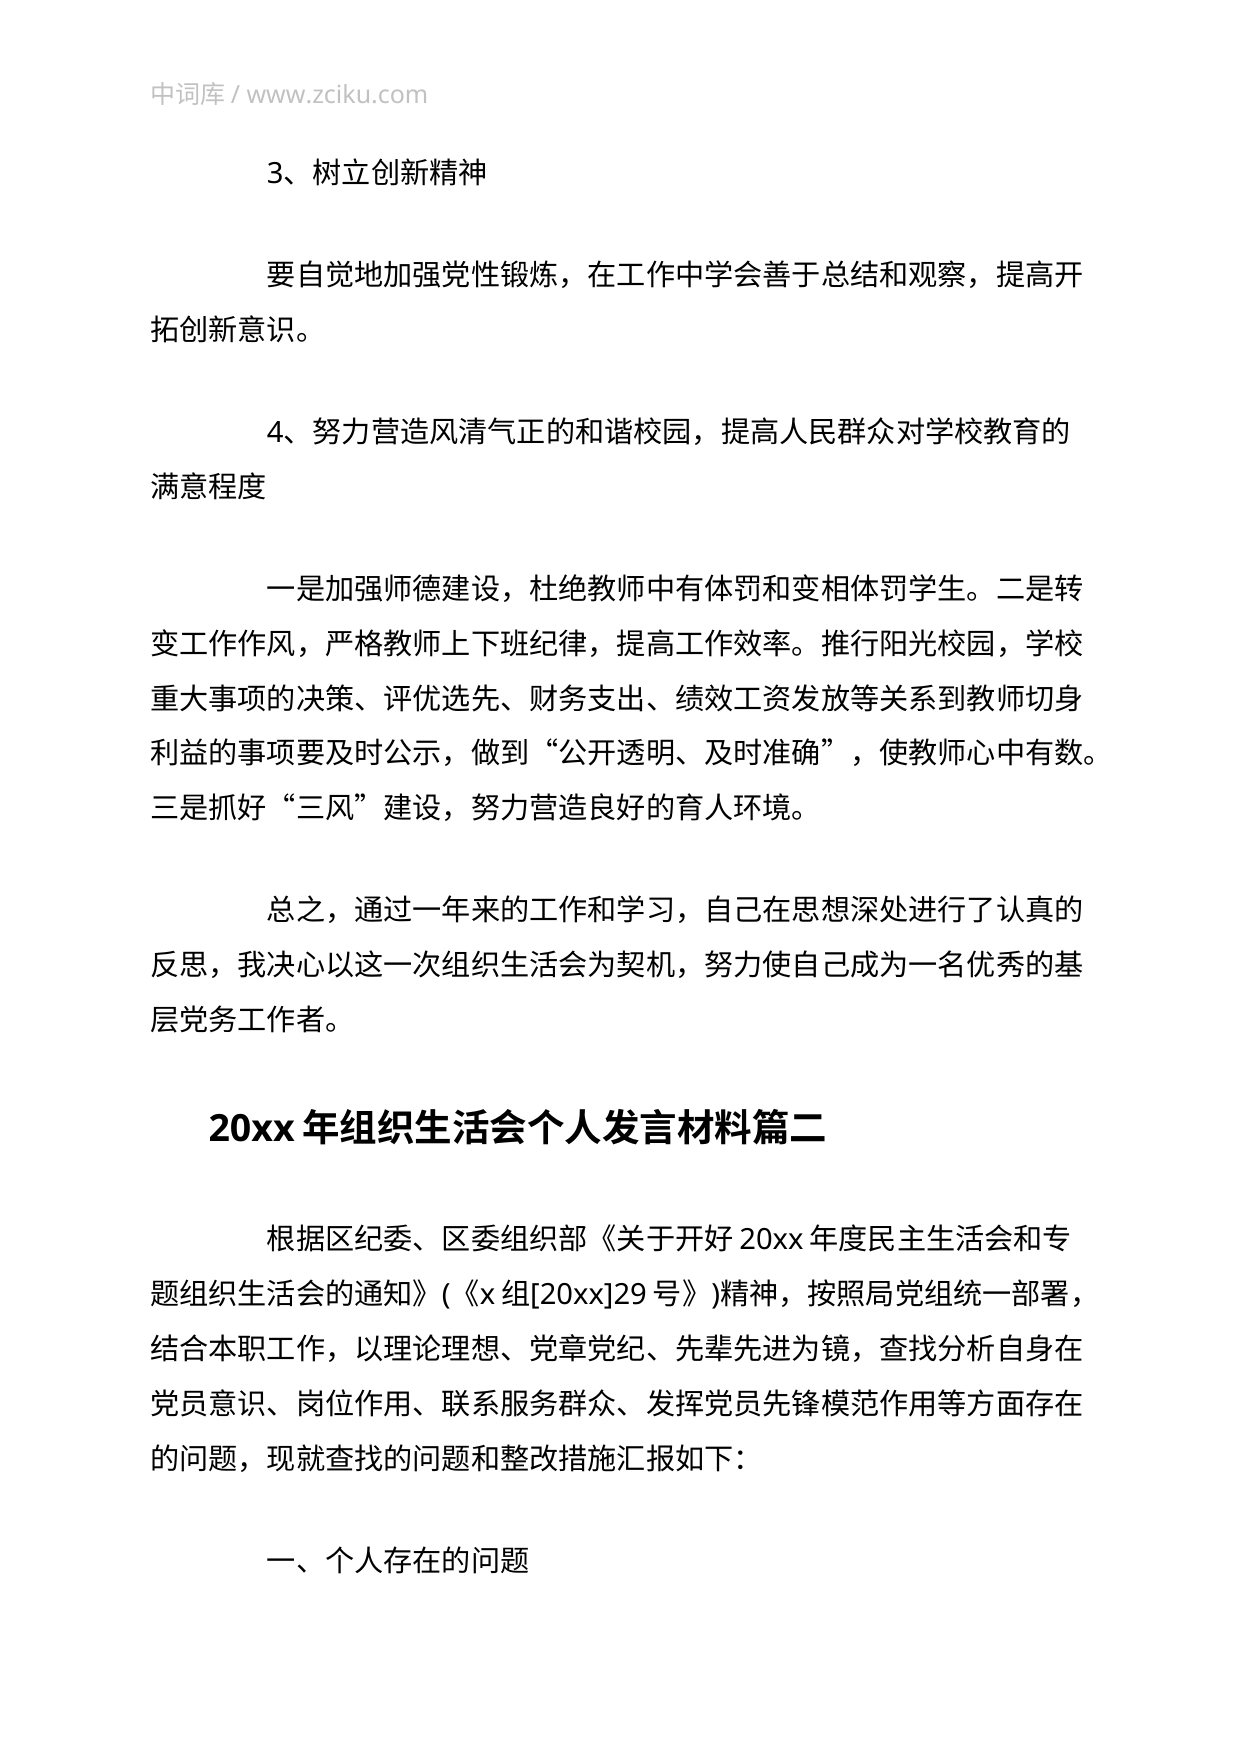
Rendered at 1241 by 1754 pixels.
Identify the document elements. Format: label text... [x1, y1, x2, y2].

text 总之，通过一年来的工作和学习，自己在思想深处进行了认真的反思，我决心以这一次组织生活会为契机，努力使自己成为一名优秀的基层党务工作者。 [150, 887, 1090, 1039]
text 3、树立创新精神 [150, 150, 1090, 192]
text 一、个人存在的问题 [150, 1537, 1090, 1580]
text 根据区纪委、区委组织部《关于开好20xx年度民主生活会和专题组织生活会的通知》(《x组[20xx]29号》)精神，按照局党组统一部署，结合本职工作，以理论理想、党章党纪、先辈先进为镜，查找分析自身在党员意识、岗位作用、联系服务群众、发挥党员先锋模范作用等方面存在的问题，现就查找的问题和整改措施汇报如下： [150, 1216, 1090, 1478]
text 4、努力营造风清气正的和谐校园，提高人民群众对学校教育的满意程度 [150, 409, 1090, 506]
text 20xx年组织生活会个人发言材料篇二 [150, 1098, 1090, 1153]
text 一是加强师德建设，杜绝教师中有体罚和变相体罚学生。二是转变工作作风，严格教师上下班纪律，提高工作效率。推行阳光校园，学校重大事项的决策、评优选先、财务支出、绩效工资发放等关系到教师切身利益的事项要及时公示，做到“公开透明、及时准确”，使教师心中有数。三是抓好“三风”建设，努力营造良好的育人环境。 [150, 565, 1090, 827]
text 要自觉地加强党性锻炼，在工作中学会善于总结和观察，提高开拓创新意识。 [150, 252, 1090, 349]
